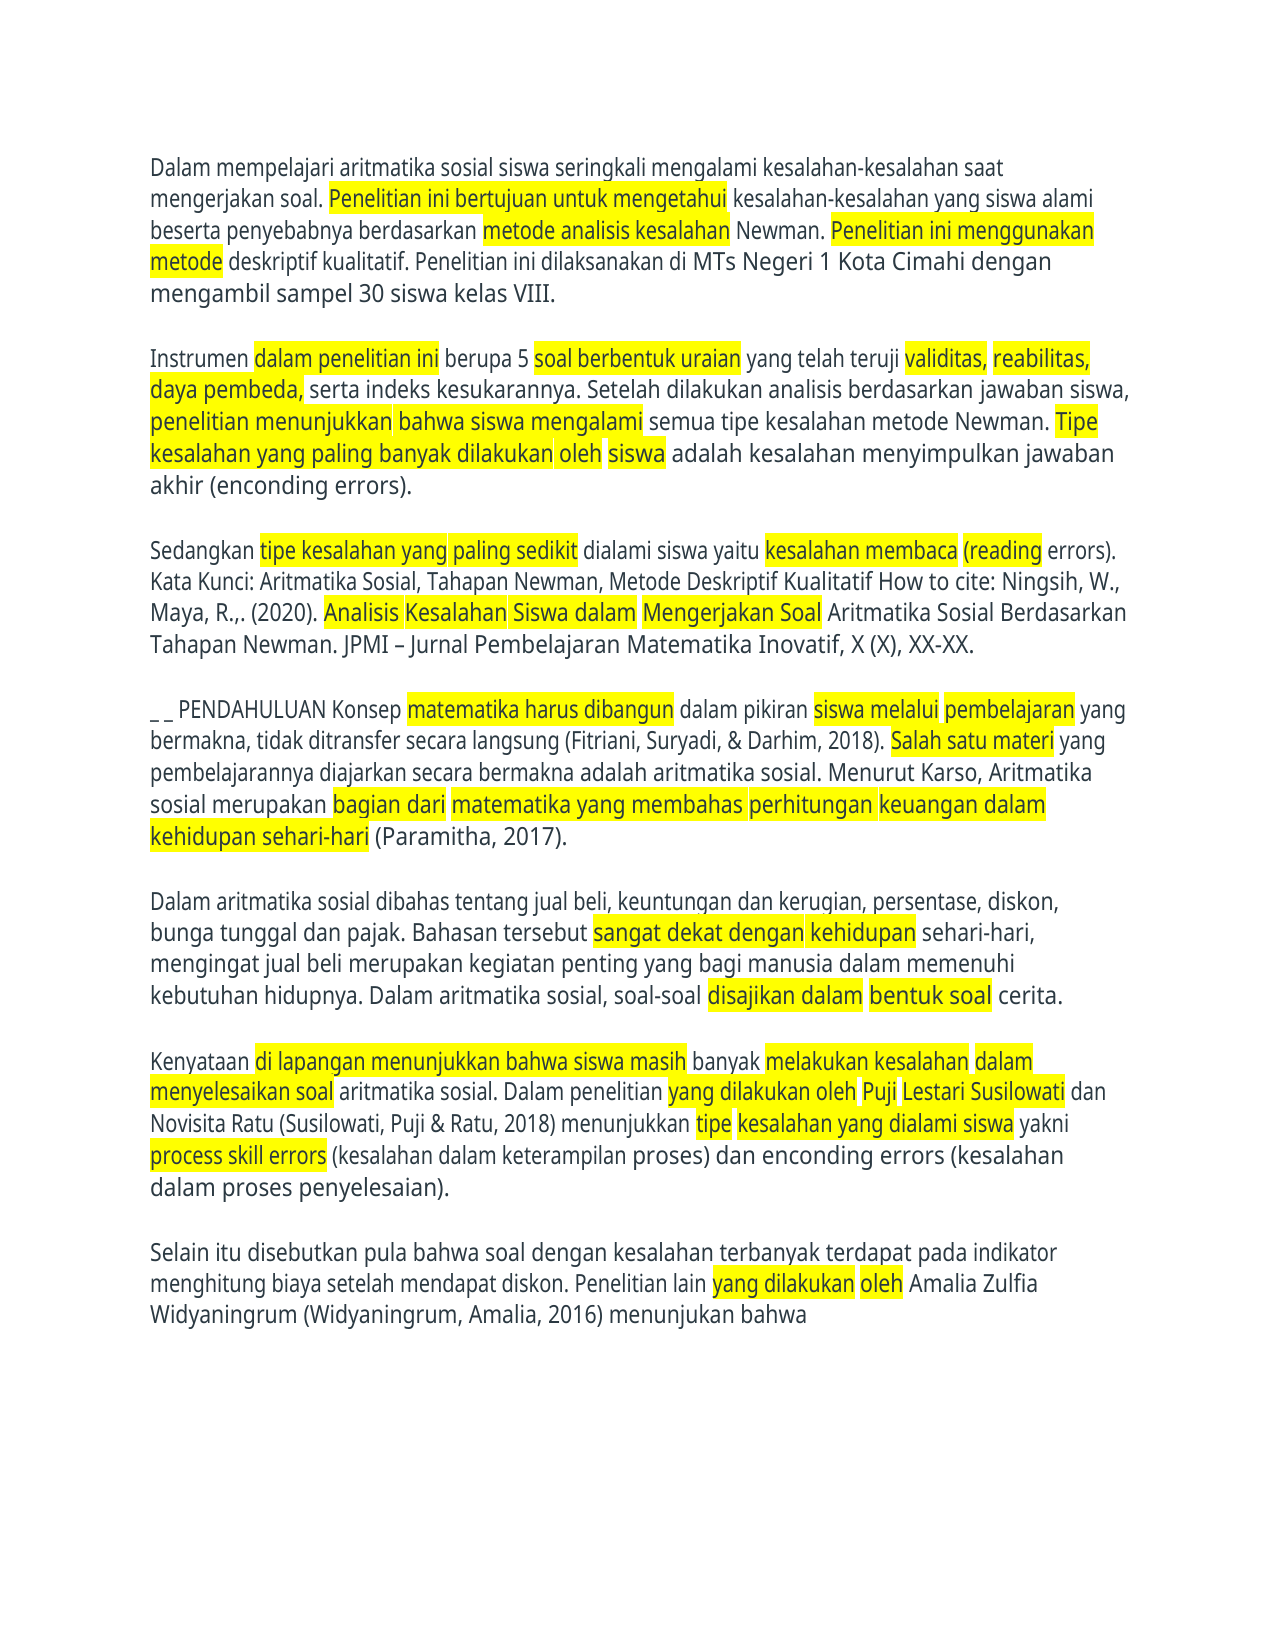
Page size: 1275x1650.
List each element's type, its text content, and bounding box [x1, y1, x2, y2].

text Sedangkan tipe kesalahan yang paling sedikit dialami siswa yaitu kesalahan membaca (reading errors). Kata Kunci: Aritmatika Sosial, Tahapan Newman, Metode Deskriptif Kualitatif How to cite: Ningsih, W., Maya, R.,. (2020). Analisis Kesalahan Siswa dalam Mengerjakan Soal Aritmatika Sosial Berdasarkan Tahapan Newman. JPMI – Jurnal Pembelajaran Matematika Inovatif, X (X), XX-XX. [150, 534, 1135, 661]
text Kenyataan di lapangan menunjukkan bahwa siswa masih banyak melakukan kesalahan dalam menyelesaikan soal aritmatika sosial. Dalam penelitian yang dilakukan oleh Puji Lestari Susilowati dan Novisita Ratu (Susilowati, Puji & Ratu, 2018) menunjukkan tipe kesalahan yang dialami siswa yakni process skill errors (kesalahan dalam keterampilan proses) dan enconding errors (kesalahan dalam proses penyelesaian). [150, 1045, 1114, 1203]
text Dalam aritmatika sosial dibahas tentang jual beli, keuntungan dan kerugian, persentase, diskon, bunga tunggal dan pajak. Bahasan tersebut sangat dekat dengan kehidupan sehari-hari, mengingat jual beli merupakan kegiatan penting yang bagi manusia dalam memenuhi kebutuhan hidupnya. Dalam aritmatika sosial, soal-soal disajikan dalam bentuk soal cerita. [150, 885, 1114, 1012]
text _ _ PENDAHULUAN Konsep matematika harus dibangun dalam pikiran siswa melalui pembelajaran yang bermakna, tidak ditransfer secara langsung (Fitriani, Suryadi, & Darhim, 2018). Salah satu materi yang pembelajarannya diajarkan secara bermakna adalah aritmatika sosial. Menurut Karso, Aritmatika sosial merupakan bagian dari matematika yang membahas perhitungan keuangan dalam kehidupan sehari-hari (Paramitha, 2017). [150, 694, 1135, 852]
text Selain itu disebutkan pula bahwa soal dengan kesalahan terbanyak terdapat pada indikator menghitung biaya setelah mendapat diskon. Penelitian lain yang dilakukan oleh Amalia Zulfia Widyaningrum (Widyaningrum, Amalia, 2016) menunjukan bahwa [150, 1236, 1119, 1331]
text Dalam mempelajari aritmatika sosial siswa seringkali mengalami kesalahan-kesalahan saat mengerjakan soal. Penelitian ini bertujuan untuk mengetahui kesalahan-kesalahan yang siswa alami beserta penyebabnya berdasarkan metode analisis kesalahan Newman. Penelitian ini menggunakan metode deskriptif kualitatif. Penelitian ini dilaksanakan di MTs Negeri 1 Kota Cimahi dengan mengambil sampel 30 siswa kelas VIII. [150, 151, 1133, 310]
text Instrumen dalam penelitian ini berupa 5 soal berbentuk uraian yang telah teruji validitas, reabilitas, daya pembeda, serta indeks kesukarannya. Setelah dilakukan analisis berdasarkan jawaban siswa, penelitian menunjukkan bahwa siswa mengalami semua tipe kesalahan metode Newman. Tipe kesalahan yang paling banyak dilakukan oleh siswa adalah kesalahan menyimpulkan jawaban akhir (enconding errors). [150, 343, 1135, 501]
